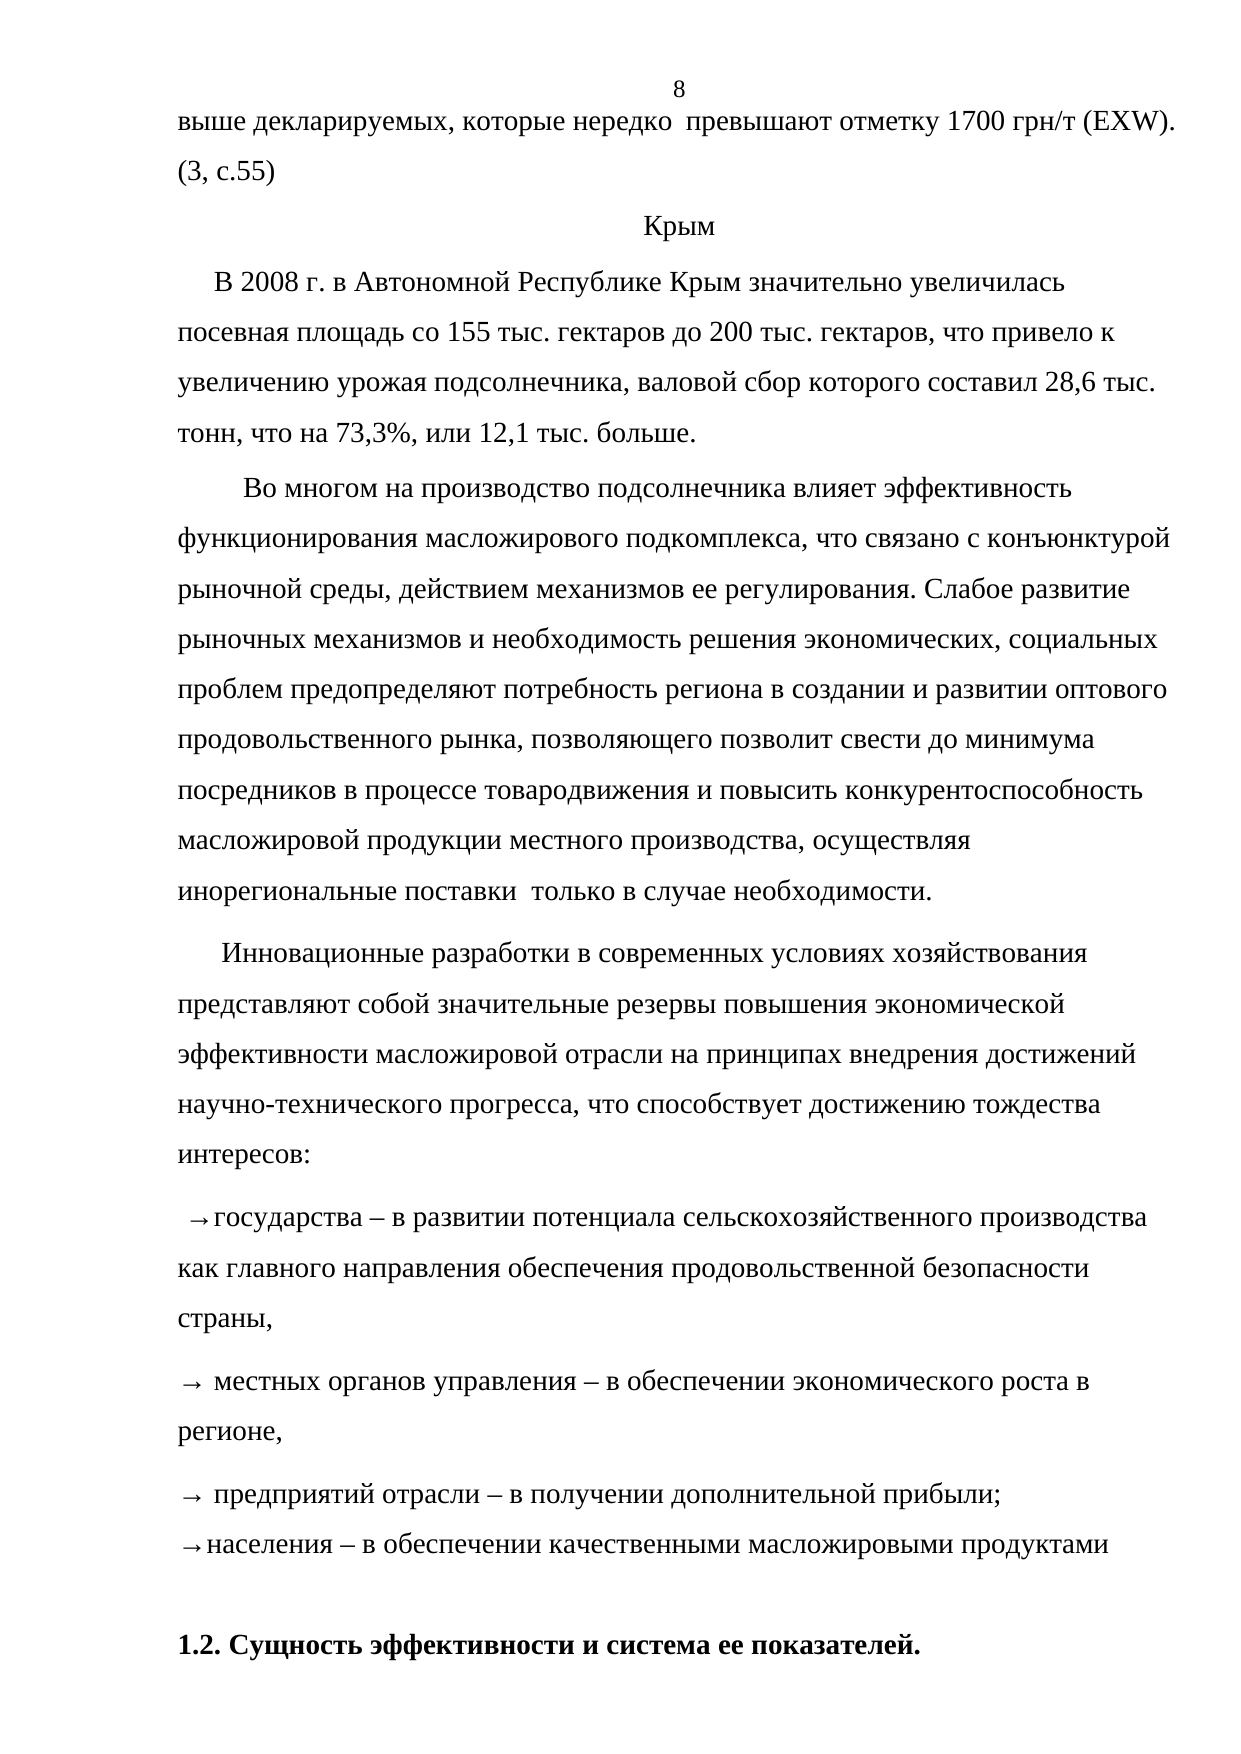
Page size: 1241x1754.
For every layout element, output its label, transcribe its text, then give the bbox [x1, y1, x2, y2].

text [177, 103, 1181, 186]
text Крым [177, 208, 1181, 242]
text 1.2. Сущность эффективности и система ее показателей. [177, 1627, 1181, 1661]
text → местных органов управления – в обеспечении экономического роста в регионе, [177, 1363, 1181, 1447]
text → предприятий отрасли – в получении дополнительной прибыли; [177, 1476, 1181, 1509]
text В . в Автономной Республике Крым значительно увеличилась посевная площадь со 155 тыс. гектаров до 200 тыс. гектаров, что привело к увеличению урожая подсолнечника, валовой сбор которого составил 28,6 тыс. тонн, что на 73,3%, или 12,1 тыс. больше. [177, 264, 1181, 448]
text →населения – в обеспечении качественными масложировыми продуктами [177, 1526, 1181, 1560]
text Инновационные разработки в современных условиях хозяйствования представляют собой значительные резервы повышения экономической эффективности масложировой отрасли на принципах внедрения достижений научно-технического прогресса, что способствует достижению тождества интересов: [177, 935, 1181, 1170]
text Во многом на производство подсолнечника влияет эффективность функционирования масложирового подкомплекса, что связано с конъюнктурой рыночной среды, действием механизмов ее регулирования. Слабое развитие рыночных механизмов и необходимость решения экономических, социальных проблем предопределяют потребность региона в создании и развитии оптового продовольственного рынка, позволяющего позволит свести до минимума посредников в процессе товародвижения и повысить конкурентоспособность масложировой продукции местного производства, осуществляя инорегиональные поставки только в случае необходимости. [177, 470, 1181, 906]
text →государства – в развитии потенциала сельскохозяйственного производства как главного направления обеспечения продовольственной безопасности страны, [177, 1199, 1181, 1334]
